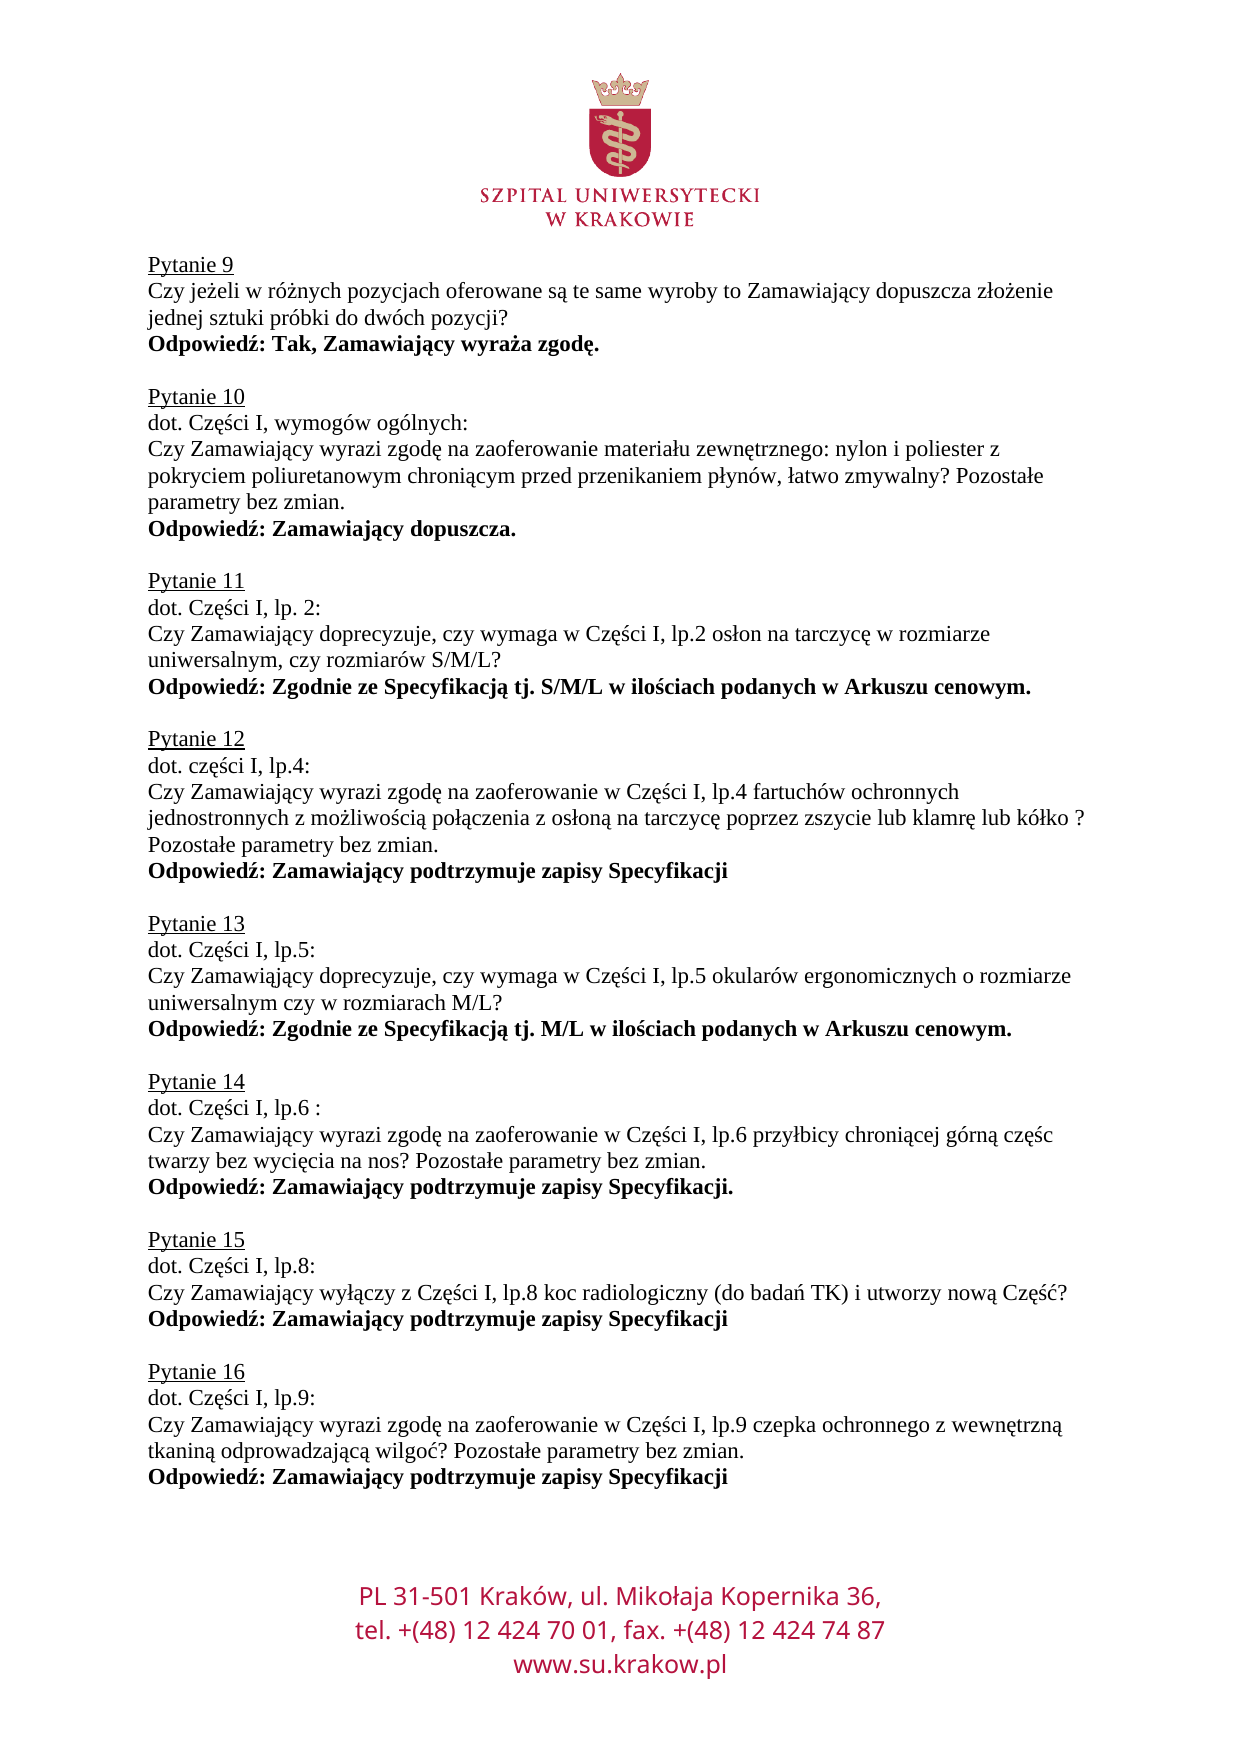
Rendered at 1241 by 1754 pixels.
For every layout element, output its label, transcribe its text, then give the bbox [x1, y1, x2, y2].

text dot. Części I, lp.9: [148, 1384, 1092, 1411]
text Pytanie 12 [148, 725, 1092, 752]
text Pytanie 11 [148, 567, 1092, 594]
text Odpowiedź: Zgodnie ze Specyfikacją tj. S/M/L w ilościach podanych w Arkuszu cenowym. [148, 673, 1092, 699]
text Czy Zamawiąjący doprecyzuje, czy wymaga w Części I, lp.5 okularów ergonomicznych o rozmiarze uniwersalnym czy w rozmiarach M/L? [148, 963, 1092, 1015]
text Pytanie 13 [148, 910, 1092, 936]
text dot. części I, lp.4: [148, 752, 1092, 778]
text Odpowiedź: Zamawiający podtrzymuje zapisy Specyfikacji [148, 857, 1092, 883]
text Czy Zamawiający wyrazi zgodę na zaoferowanie w Części I, lp.6 przyłbicy chroniącej górną częśc twarzy bez wycięcia na nos? Pozostałe parametry bez zmian. [148, 1121, 1092, 1173]
text Pytanie 15 [148, 1226, 1092, 1252]
text Odpowiedź: Zamawiający podtrzymuje zapisy Specyfikacji [148, 1463, 1092, 1490]
text Czy Zamawiający wyrazi zgodę na zaoferowanie w Części I, lp.4 fartuchów ochronnych jednostronnych z możliwością połączenia z osłoną na tarczycę poprzez zszycie lub klamrę lub kółko ? Pozostałe parametry bez zmian. [148, 778, 1092, 857]
text Odpowiedź: Zamawiający podtrzymuje zapisy Specyfikacji. [148, 1173, 1092, 1200]
text Czy Zamawiający wyłączy z Części I, lp.8 koc radiologiczny (do badań TK) i utworzy nową Część? [148, 1279, 1092, 1305]
text Czy Zamawiający wyrazi zgodę na zaoferowanie w Części I, lp.9 czepka ochronnego z wewnętrzną tkaniną odprowadzającą wilgoć? Pozostałe parametry bez zmian. [148, 1411, 1092, 1463]
text Czy jeżeli w różnych pozycjach oferowane są te same wyroby to Zamawiający dopuszcza złożenie jednej sztuki próbki do dwóch pozycji? [148, 277, 1092, 330]
text dot. Części I, wymogów ogólnych: [148, 409, 1092, 436]
text Odpowiedź: Zamawiający podtrzymuje zapisy Specyfikacji [148, 1305, 1092, 1332]
text dot. Części I, lp.8: [148, 1252, 1092, 1279]
picture [480, 73, 760, 227]
text Pytanie 9 [148, 251, 1092, 277]
text Pytanie 10 [148, 383, 1092, 409]
text Czy Zamawiający doprecyzuje, czy wymaga w Części I, lp.2 osłon na tarczycę w rozmiarze uniwersalnym, czy rozmiarów S/M/L? [148, 620, 1092, 673]
text dot. Części I, lp.6 : [148, 1094, 1092, 1121]
text Pytanie 16 [148, 1358, 1092, 1384]
text Pytanie 14 [148, 1068, 1092, 1094]
text Odpowiedź: Tak, Zamawiający wyraża zgodę. [148, 330, 1092, 356]
text Czy Zamawiający wyrazi zgodę na zaoferowanie materiału zewnętrznego: nylon i poliester z pokryciem poliuretanowym chroniącym przed przenikaniem płynów, łatwo zmywalny? Pozostałe parametry bez zmian. [148, 436, 1092, 514]
text dot. Części I, lp. 2: [148, 594, 1092, 620]
text Odpowiedź: Zgodnie ze Specyfikacją tj. M/L w ilościach podanych w Arkuszu cenowym. [148, 1015, 1092, 1042]
text Odpowiedź: Zamawiający dopuszcza. [148, 514, 1092, 541]
text dot. Części I, lp.5: [148, 936, 1092, 963]
